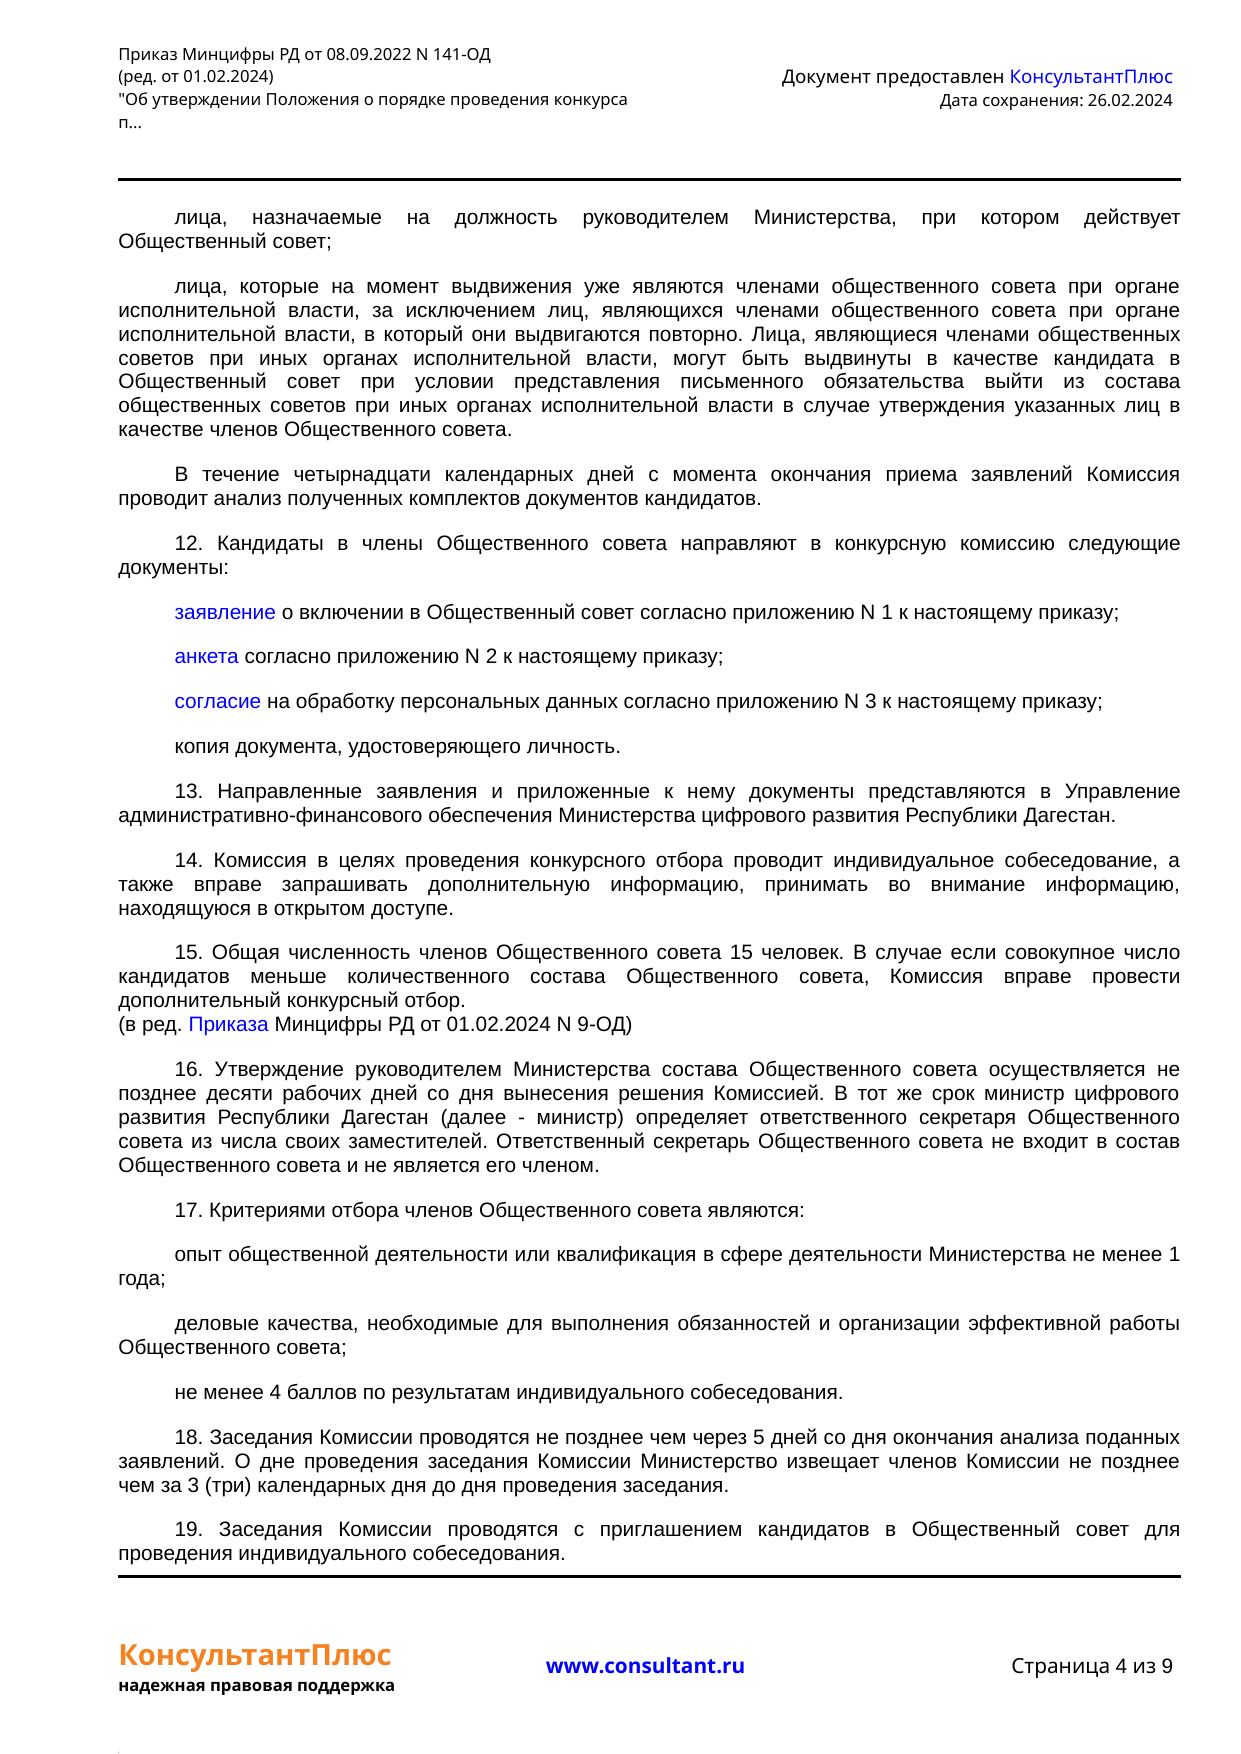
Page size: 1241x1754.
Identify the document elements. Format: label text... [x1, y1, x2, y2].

text В течение четырнадцати календарных дней с момента окончания приема заявлений Комиссия проводит анализ полученных комплектов документов кандидатов. [118, 462, 1181, 510]
text (в ред. Приказа Минцифры РД от 01.02.2024 N 9-ОД) [118, 1012, 1181, 1036]
text 15. Общая численность членов Общественного совета 15 человек. В случае если совокупное число кандидатов меньше количественного состава Общественного совета, Комиссия вправе провести дополнительный конкурсный отбор. [118, 940, 1181, 1012]
text 13. Направленные заявления и приложенные к нему документы представляются в Управление административно-финансового обеспечения Министерства цифрового развития Республики Дагестан. [118, 779, 1181, 827]
text заявление о включении в Общественный совет согласно приложению N 1 к настоящему приказу; [118, 599, 1181, 623]
text деловые качества, необходимые для выполнения обязанностей и организации эффективной работы Общественного совета; [118, 1311, 1181, 1359]
text 14. Комиссия в целях проведения конкурсного отбора проводит индивидуальное собеседование, а также вправе запрашивать дополнительную информацию, принимать во внимание информацию, находящуюся в открытом доступе. [118, 847, 1181, 919]
text 12. Кандидаты в члены Общественного совета направляют в конкурсную комиссию следующие документы: [118, 531, 1181, 579]
text опыт общественной деятельности или квалификация в сфере деятельности Министерства не менее 1 года; [118, 1242, 1181, 1290]
text 17. Критериями отбора членов Общественного совета являются: [118, 1197, 1181, 1221]
text 16. Утверждение руководителем Министерства состава Общественного совета осуществляется не позднее десяти рабочих дней со дня вынесения решения Комиссией. В тот же срок министр цифрового развития Республики Дагестан (далее - министр) определяет ответственного секретаря Общественного совета из числа своих заместителей. Ответственный секретарь Общественного совета не входит в состав Общественного совета и не является его членом. [118, 1057, 1181, 1177]
text лица, которые на момент выдвижения уже являются членами общественного совета при органе исполнительной власти, за исключением лиц, являющихся членами общественного совета при органе исполнительной власти, в который они выдвигаются повторно. Лица, являющиеся членами общественных советов при иных органах исполнительной власти, могут быть выдвинуты в качестве кандидата в Общественный совет при условии представления письменного обязательства выйти из состава общественных советов при иных органах исполнительной власти в случае утверждения указанных лиц в качестве членов Общественного совета. [118, 273, 1181, 441]
text не менее 4 баллов по результатам индивидуального собеседования. [118, 1380, 1181, 1404]
text лица, назначаемые на должность руководителем Министерства, при котором действует Общественный совет; [118, 205, 1181, 253]
text копия документа, удостоверяющего личность. [118, 734, 1181, 758]
text согласие на обработку персональных данных согласно приложению N 3 к настоящему приказу; [118, 689, 1181, 713]
text анкета согласно приложению N 2 к настоящему приказу; [118, 644, 1181, 668]
text 19. Заседания Комиссии проводятся с приглашением кандидатов в Общественный совет для проведения индивидуального собеседования. [118, 1517, 1181, 1565]
text 18. Заседания Комиссии проводятся не позднее чем через 5 дней со дня окончания анализа поданных заявлений. О дне проведения заседания Комиссии Министерство извещает членов Комиссии не позднее чем за 3 (три) календарных дня до дня проведения заседания. [118, 1424, 1181, 1496]
